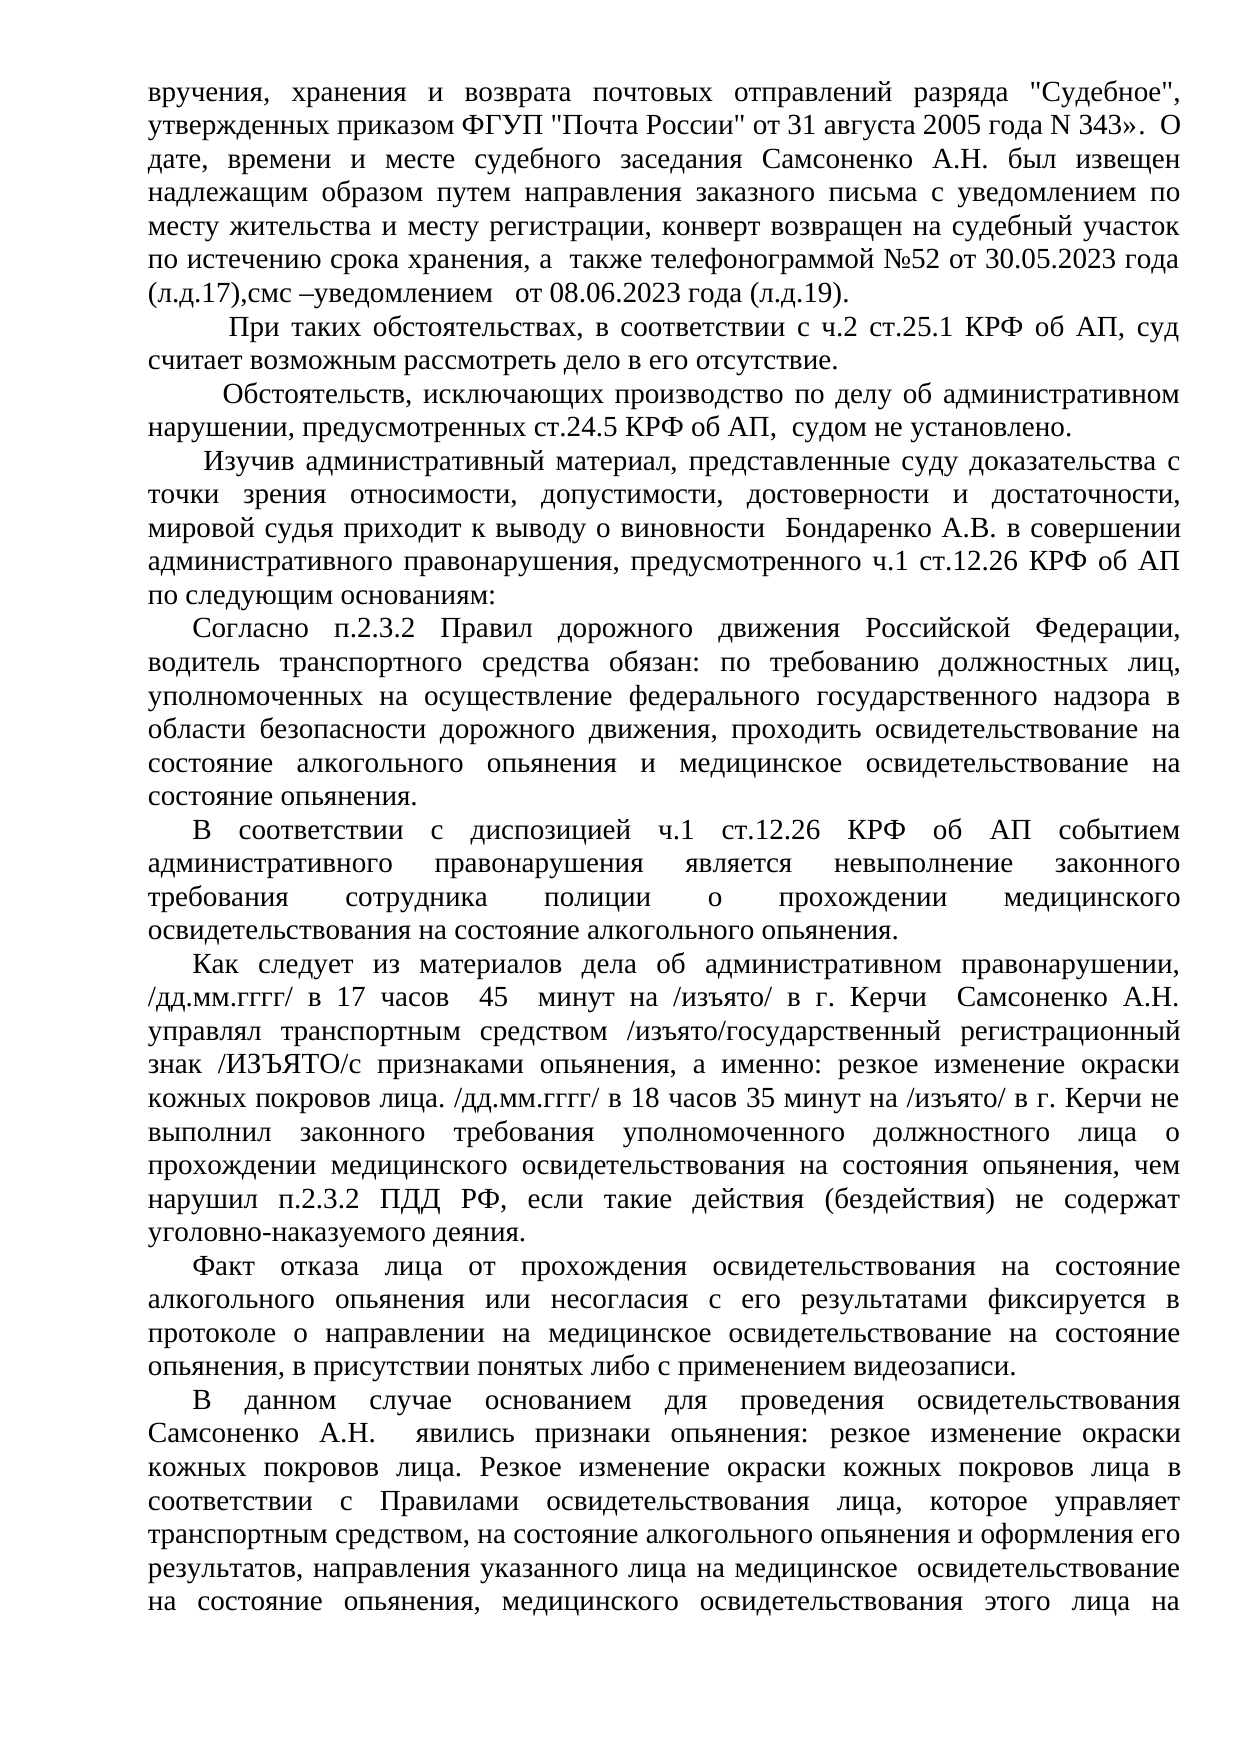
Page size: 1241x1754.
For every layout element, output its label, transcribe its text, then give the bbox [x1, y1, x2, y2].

text Как следует из материалов дела об административном правонарушении, /дд.мм.гггг/ в 17 часов 45 минут на /изъято/ в г. Керчи Самсоненко А.Н. управлял транспортным средством /изъято/государственный регистрационный знак /ИЗЪЯТО/с признаками опьянения, а именно: резкое изменение окраски кожных покровов лица. /дд.мм.гггг/ в 18 часов 35 минут на /изъято/ в г. Керчи не выполнил законного требования уполномоченного должностного лица о прохождении медицинского освидетельствования на состояния опьянения, чем нарушил п.2.3.2 ПДД РФ, если такие действия (бездействия) не содержат уголовно-наказуемого деяния. [148, 946, 1181, 1248]
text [148, 1382, 1181, 1617]
text Согласно п.2.3.2 Правил дорожного движения Российской Федерации, водитель транспортного средства обязан: по требованию должностных лиц, уполномоченных на осуществление федерального государственного надзора в области безопасности дорожного движения, проходить освидетельствование на состояние алкогольного опьянения и медицинское освидетельствование на состояние опьянения. [148, 611, 1181, 812]
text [148, 74, 1181, 309]
text Изучив административный материал, представленные суду доказательства с точки зрения относимости, допустимости, достоверности и достаточности, мировой судья приходит к выводу о виновности Бондаренко А.В. в совершении административного правонарушения, предусмотренного ч.1 ст.12.26 КРФ об АП по следующим основаниям: [148, 443, 1181, 611]
text При таких обстоятельствах, в соответствии с ч.2 ст.25.1 КРФ об АП, суд считает возможным рассмотреть дело в его отсутствие. [148, 309, 1181, 376]
text Факт отказа лица от прохождения освидетельствования на состояние алкогольного опьянения или несогласия с его результатами фиксируется в протоколе о направлении на медицинское освидетельствование на состояние опьянения, в присутствии понятых либо с применением видеозаписи. [148, 1248, 1181, 1382]
text В соответствии с диспозицией ч.1 ст.12.26 КРФ об АП событием административного правонарушения является невыполнение законного требования сотрудника полиции о прохождении медицинского освидетельствования на состояние алкогольного опьянения. [148, 812, 1181, 946]
text Обстоятельств, исключающих производство по делу об административном нарушении, предусмотренных ст.24.5 КРФ об АП, судом не установлено. [148, 376, 1181, 443]
